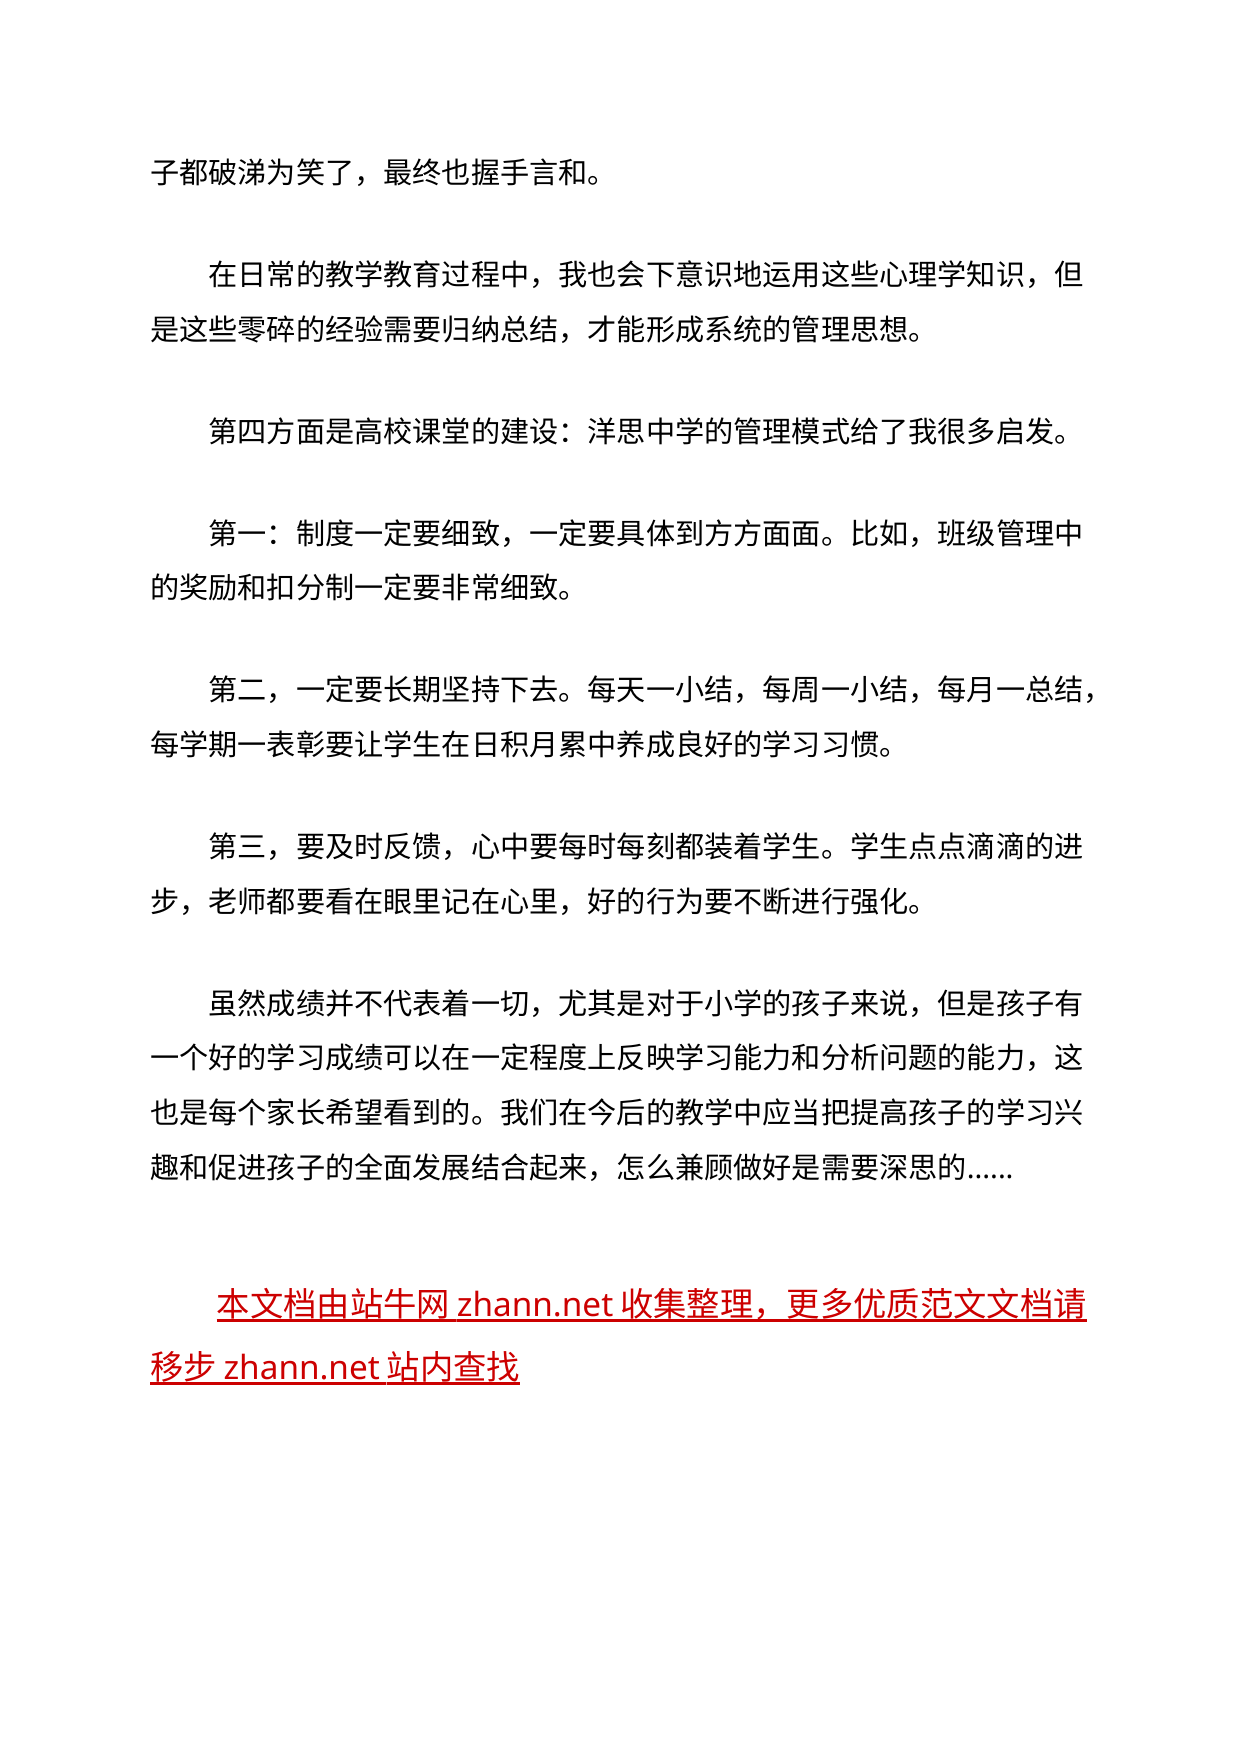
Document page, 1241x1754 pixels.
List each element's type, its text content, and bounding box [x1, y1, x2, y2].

text 本文档由站牛网zhann.net收集整理，更多优质范文文档请移步zhann.net站内查找 [150, 1278, 1090, 1389]
text 第三，要及时反馈，心中要每时每刻都装着学生。学生点点滴滴的进步，老师都要看在眼里记在心里，好的行为要不断进行强化。 [150, 823, 1090, 921]
text 第二，一定要长期坚持下去。每天一小结，每周一小结，每月一总结，每学期一表彰要让学生在日积月累中养成良好的学习习惯。 [150, 667, 1090, 764]
text 第四方面是高校课堂的建设：洋思中学的管理模式给了我很多启发。 [150, 408, 1090, 451]
text 第一：制度一定要细致，一定要具体到方方面面。比如，班级管理中的奖励和扣分制一定要非常细致。 [150, 510, 1090, 607]
text 在日常的教学教育过程中，我也会下意识地运用这些心理学知识，但是这些零碎的经验需要归纳总结，才能形成系统的管理思想。 [150, 252, 1090, 349]
text 虽然成绩并不代表着一切，尤其是对于小学的孩子来说，但是孩子有一个好的学习成绩可以在一定程度上反映学习能力和分析问题的能力，这也是每个家长希望看到的。我们在今后的教学中应当把提高孩子的学习兴趣和促进孩子的全面发展结合起来，怎么兼顾做好是需要深思的...... [150, 980, 1090, 1187]
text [150, 150, 1090, 192]
